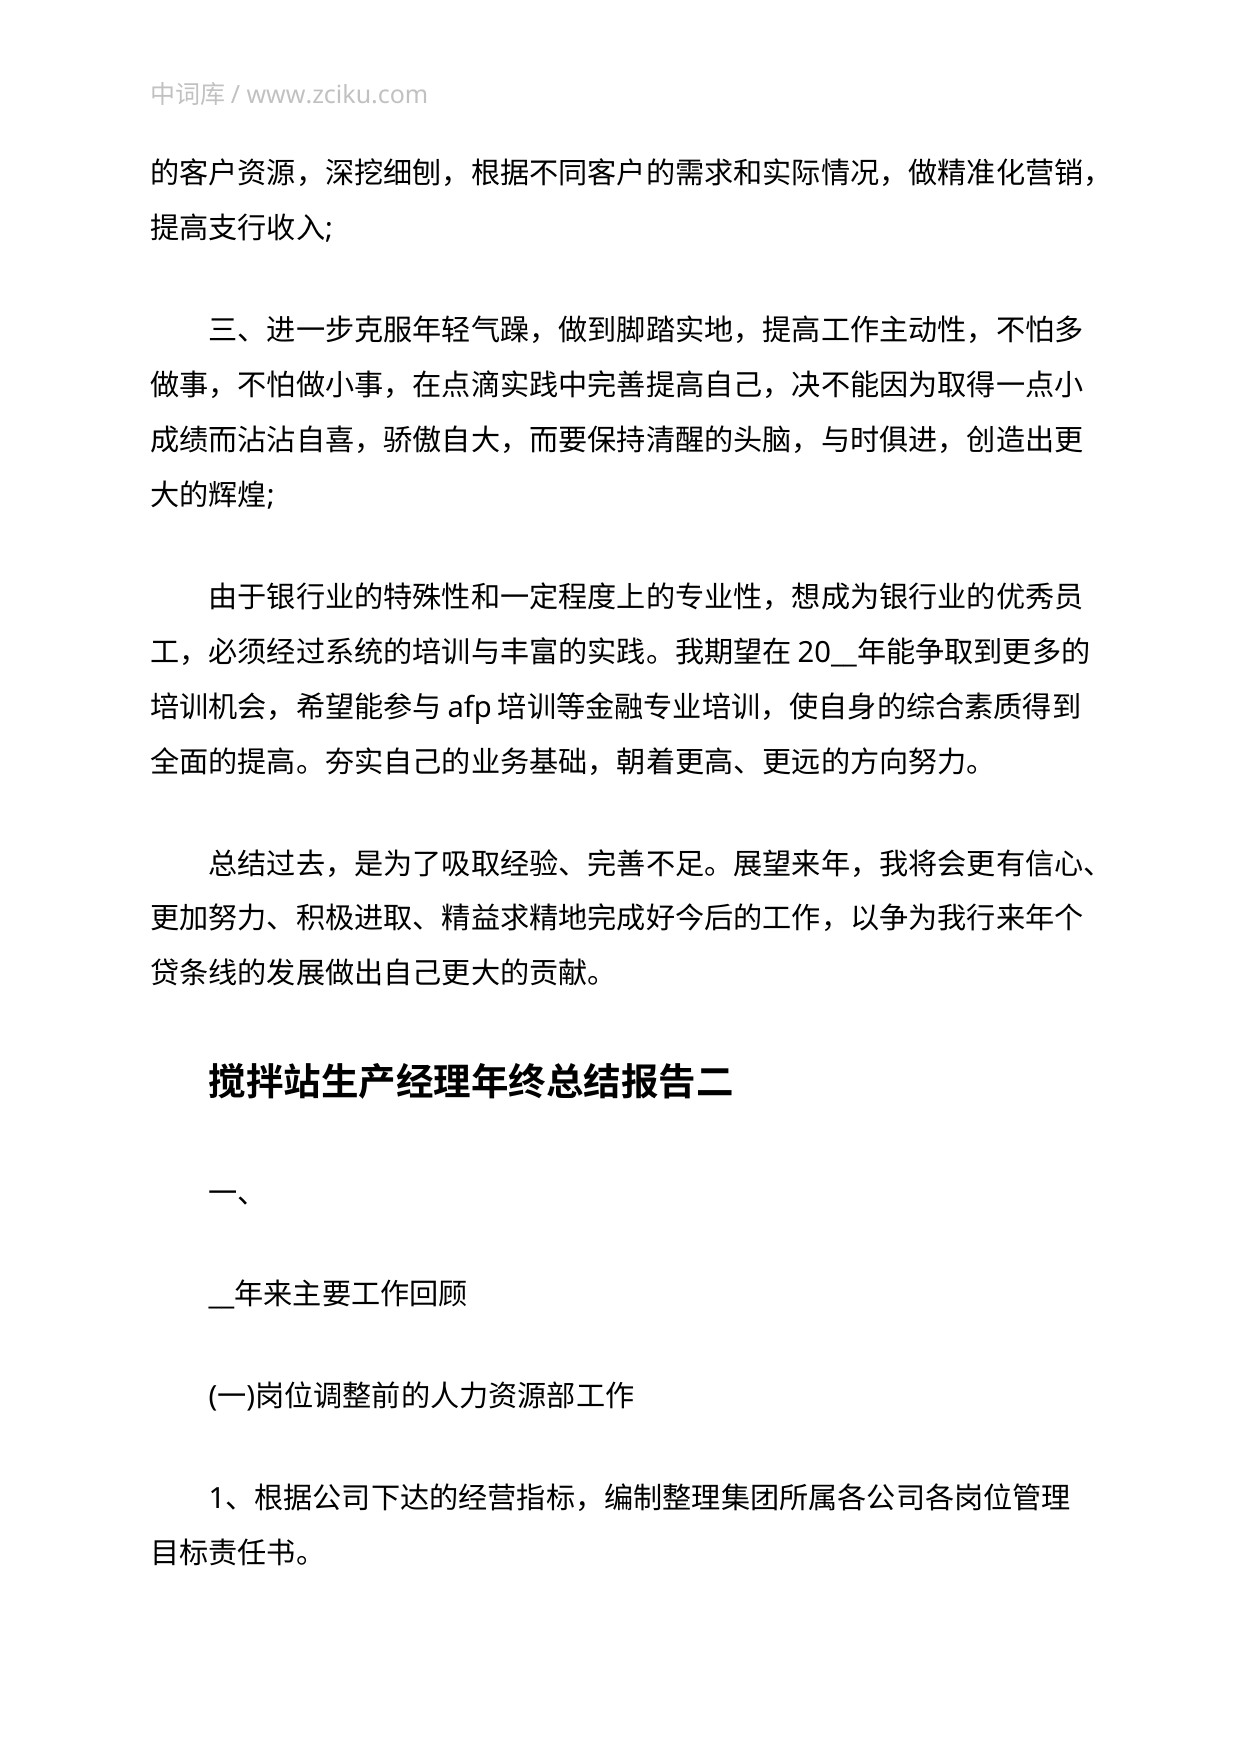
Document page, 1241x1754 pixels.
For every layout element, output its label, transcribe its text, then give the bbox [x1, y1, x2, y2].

text 总结过去，是为了吸取经验、完善不足。展望来年，我将会更有信心、更加努力、积极进取、精益求精地完成好今后的工作，以争为我行来年个贷条线的发展做出自己更大的贡献。 [150, 840, 1090, 992]
text 1、根据公司下达的经营指标，编制整理集团所属各公司各岗位管理目标责任书。 [150, 1475, 1090, 1572]
text 由于银行业的特殊性和一定程度上的专业性，想成为银行业的优秀员工，必须经过系统的培训与丰富的实践。我期望在20__年能争取到更多的培训机会，希望能参与afp培训等金融专业培训，使自身的综合素质得到全面的提高。夯实自己的业务基础，朝着更高、更远的方向努力。 [150, 573, 1090, 781]
text 一、 [150, 1169, 1090, 1211]
text 搅拌站生产经理年终总结报告二 [150, 1052, 1090, 1106]
text __年来主要工作回顾 [150, 1271, 1090, 1313]
text 三、进一步克服年轻气躁，做到脚踏实地，提高工作主动性，不怕多做事，不怕做小事，在点滴实践中完善提高自己，决不能因为取得一点小成绩而沾沾自喜，骄傲自大，而要保持清醒的头脑，与时俱进，创造出更大的辉煌; [150, 307, 1090, 514]
text (一)岗位调整前的人力资源部工作 [150, 1373, 1090, 1415]
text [150, 150, 1090, 247]
